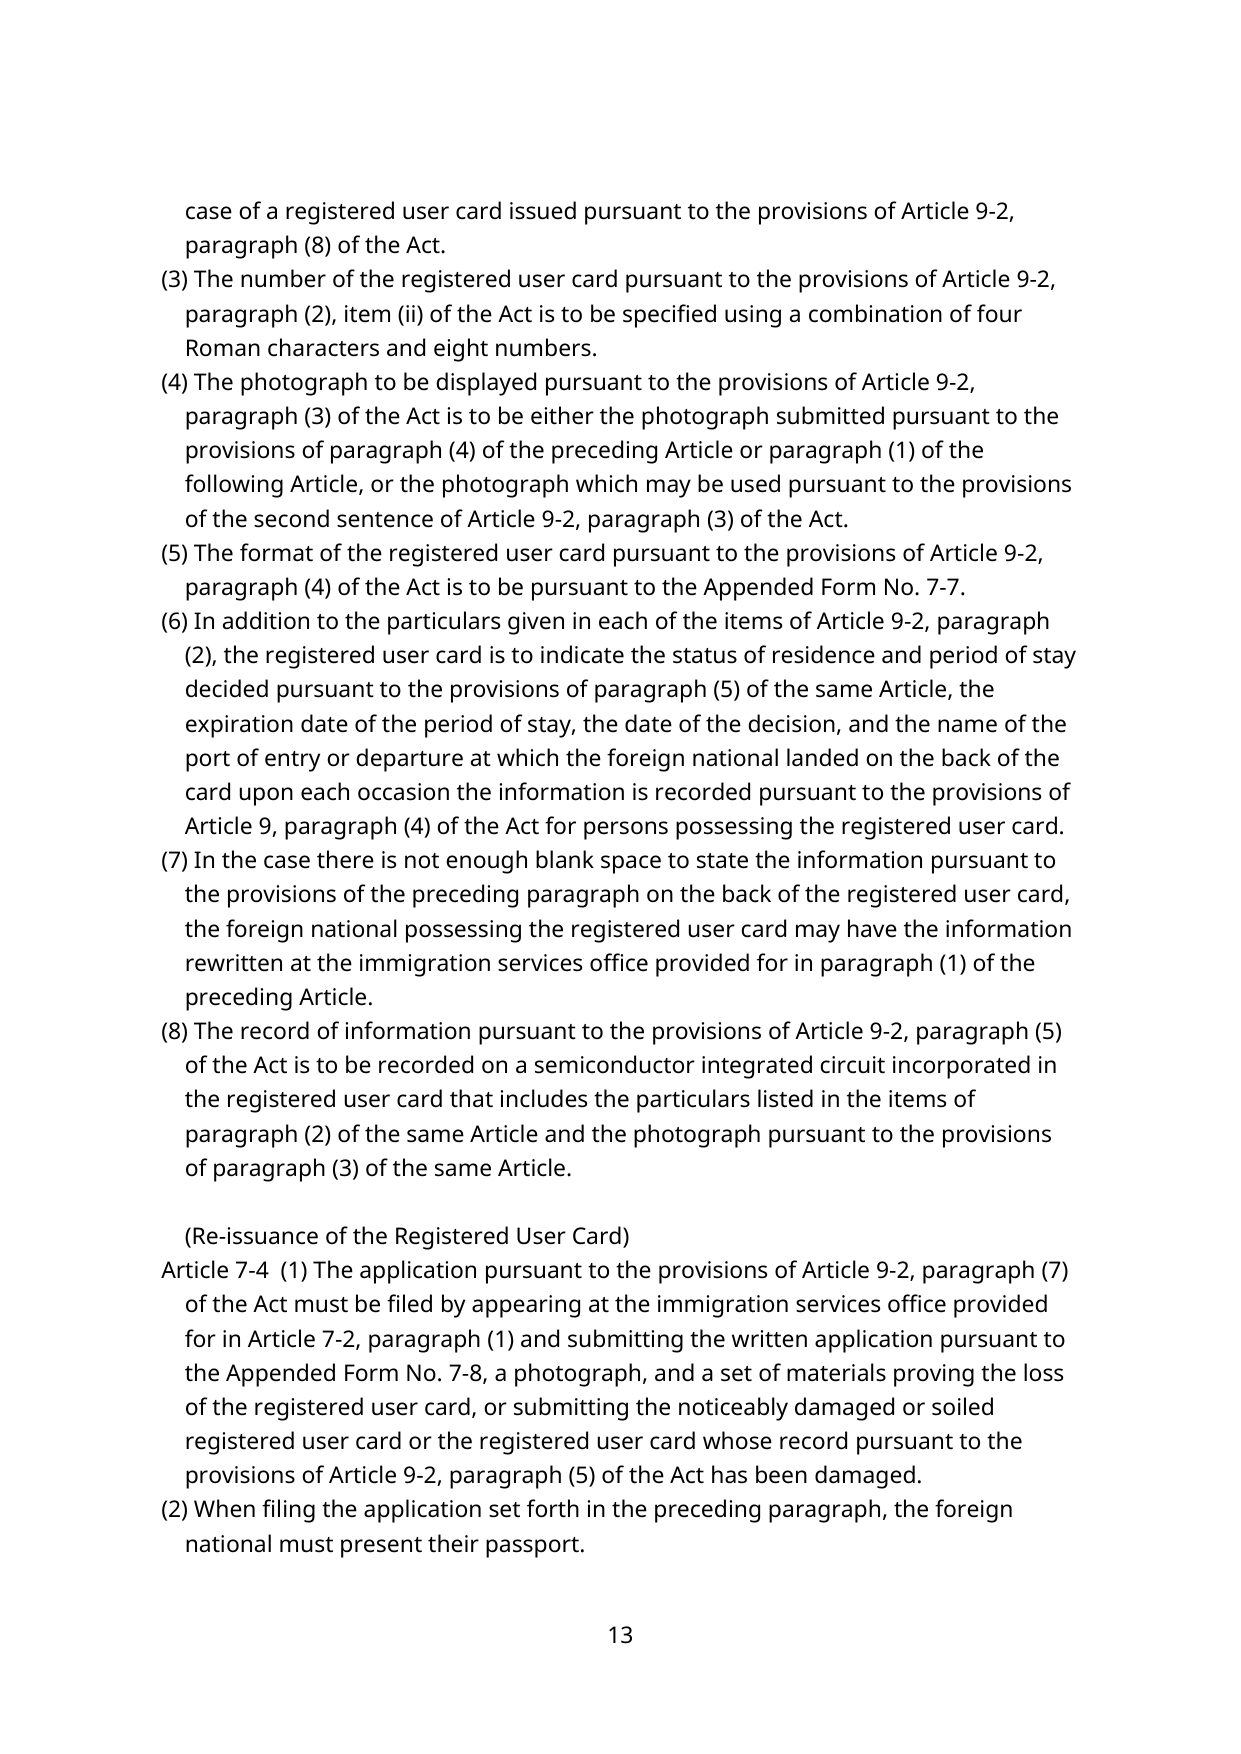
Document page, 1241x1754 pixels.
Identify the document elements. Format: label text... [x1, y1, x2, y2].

text Article 7-4 (1) The application pursuant to the provisions of Article 9-2, paragraph (7) of the Act must be filed by appearing at the immigration services office provided for in Article 7-2, paragraph (1) and submitting the written application pursuant to the Appended Form No. 7-8, a photograph, and a set of materials proving the loss of the registered user card, or submitting the noticeably damaged or soiled registered user card or the registered user card whose record pursuant to the provisions of Article 9-2, paragraph (5) of the Act has been damaged. [161, 1253, 1079, 1492]
text (3) The number of the registered user card pursuant to the provisions of Article 9-2, paragraph (2), item (ii) of the Act is to be specified using a combination of four Roman characters and eight numbers. [161, 262, 1079, 364]
text (Re-issuance of the Registered User Card) [184, 1219, 1079, 1253]
text (4) The photograph to be displayed pursuant to the provisions of Article 9-2, paragraph (3) of the Act is to be either the photograph submitted pursuant to the provisions of paragraph (4) of the preceding Article or paragraph (1) of the following Article, or the photograph which may be used pursuant to the provisions of the second sentence of Article 9-2, paragraph (3) of the Act. [161, 364, 1079, 535]
text (5) The format of the registered user card pursuant to the provisions of Article 9-2, paragraph (4) of the Act is to be pursuant to the Appended Form No. 7-7. [161, 535, 1079, 604]
text (6) In addition to the particulars given in each of the items of Article 9-2, paragraph (2), the registered user card is to indicate the status of residence and period of stay decided pursuant to the provisions of paragraph (5) of the same Article, the expiration date of the period of stay, the date of the decision, and the name of the port of entry or departure at which the foreign national landed on the back of the card upon each occasion the information is recorded pursuant to the provisions of Article 9, paragraph (4) of the Act for persons possessing the registered user card. [161, 604, 1079, 843]
text (8) The record of information pursuant to the provisions of Article 9-2, paragraph (5) of the Act is to be recorded on a semiconductor integrated circuit incorporated in the registered user card that includes the particulars listed in the items of paragraph (2) of the same Article and the photograph pursuant to the provisions of paragraph (3) of the same Article. [161, 1014, 1079, 1184]
text (7) In the case there is not enough blank space to state the information pursuant to the provisions of the preceding paragraph on the back of the registered user card, the foreign national possessing the registered user card may have the information rewritten at the immigration services office provided for in paragraph (1) of the preceding Article. [161, 843, 1079, 1014]
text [161, 194, 1079, 262]
text (2) When filing the application set forth in the preceding paragraph, the foreign national must present their passport. [161, 1492, 1079, 1560]
